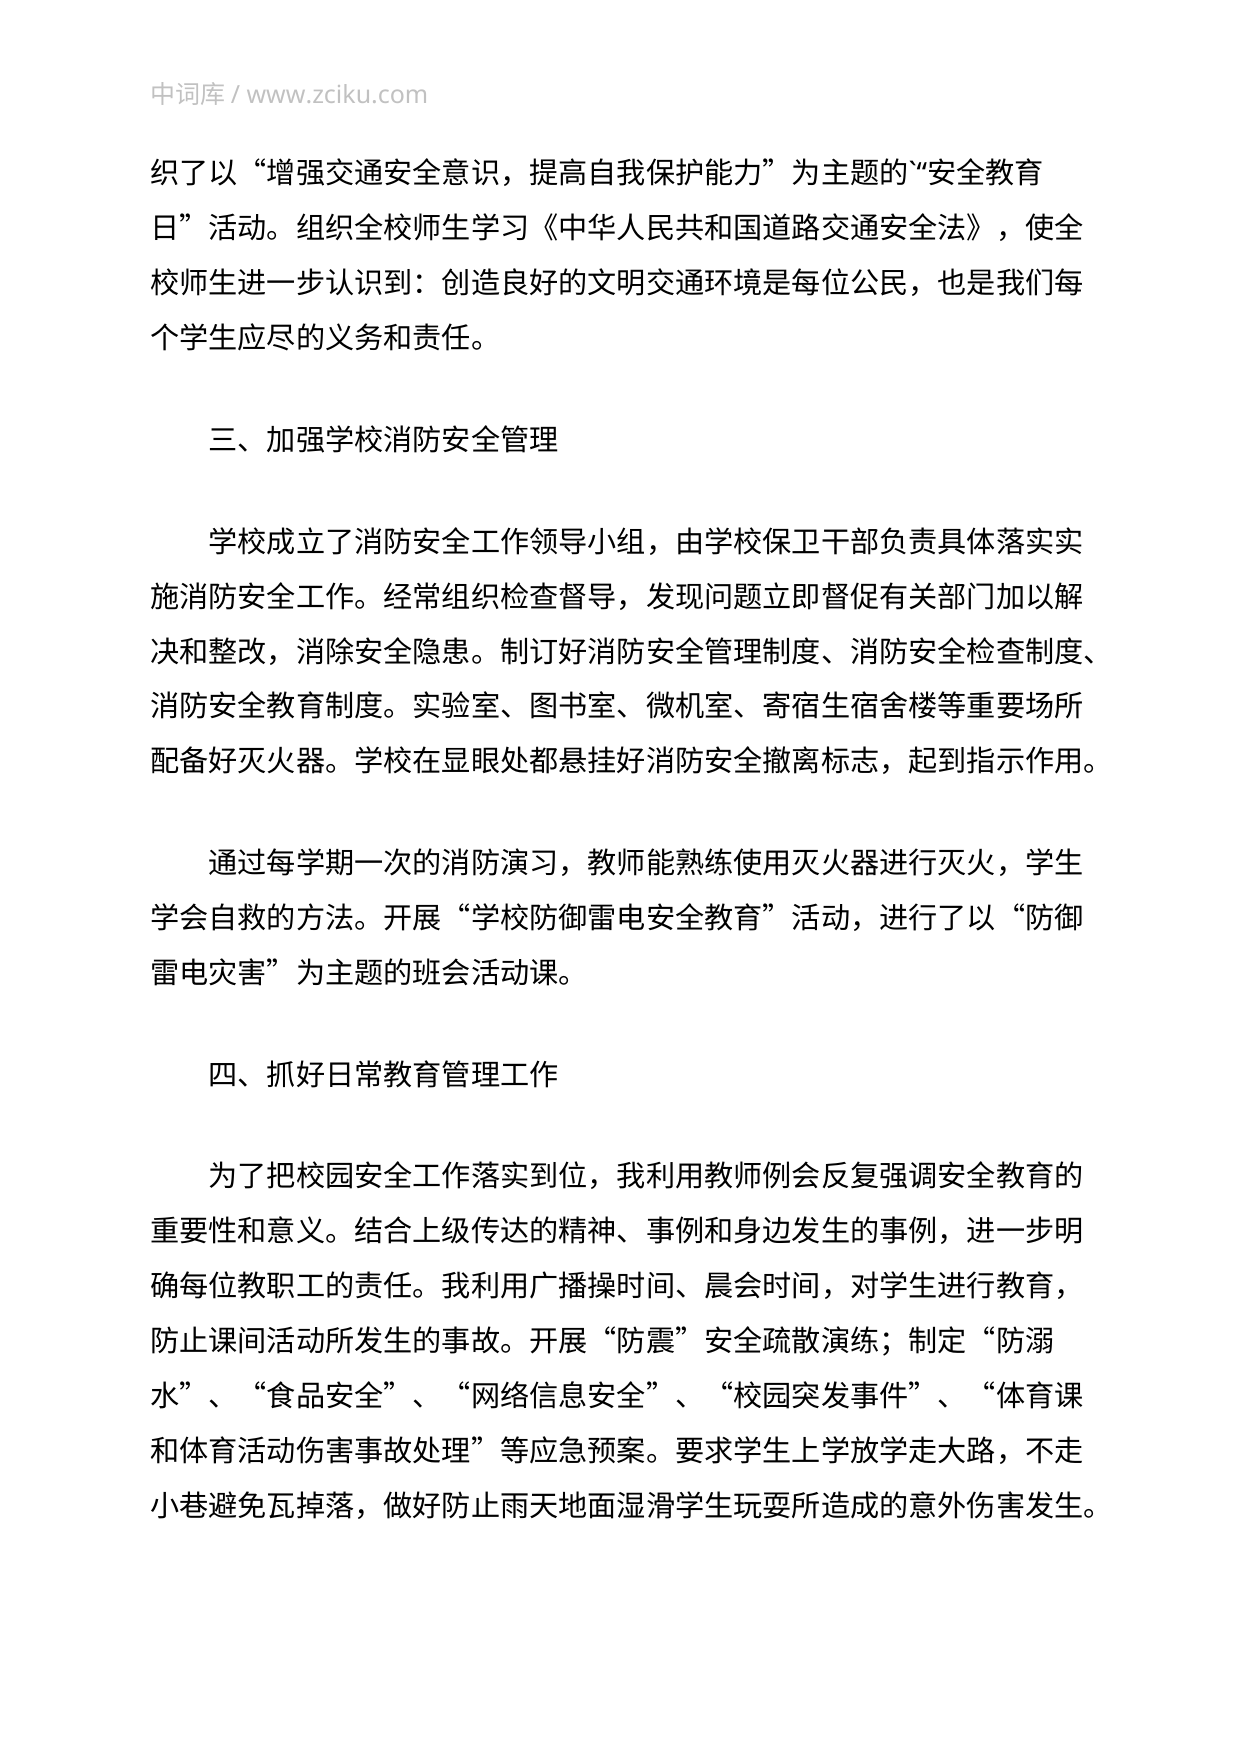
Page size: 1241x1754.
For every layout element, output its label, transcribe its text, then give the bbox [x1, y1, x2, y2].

text 学校成立了消防安全工作领导小组，由学校保卫干部负责具体落实实施消防安全工作。经常组织检查督导，发现问题立即督促有关部门加以解决和整改，消除安全隐患。制订好消防安全管理制度、消防安全检查制度、消防安全教育制度。实验室、图书室、微机室、寄宿生宿舍楼等重要场所配备好灭火器。学校在显眼处都悬挂好消防安全撤离标志，起到指示作用。 [150, 518, 1090, 780]
text 为了把校园安全工作落实到位，我利用教师例会反复强调安全教育的重要性和意义。结合上级传达的精神、事例和身边发生的事例，进一步明确每位教职工的责任。我利用广播操时间、晨会时间，对学生进行教育，防止课间活动所发生的事故。开展“防震”安全疏散演练；制定“防溺水”、“食品安全”、“网络信息安全”、“校园突发事件”、“体育课和体育活动伤害事故处理”等应急预案。要求学生上学放学走大路，不走小巷避免瓦掉落，做好防止雨天地面湿滑学生玩耍所造成的意外伤害发生。 [150, 1153, 1090, 1525]
text 三、加强学校消防安全管理 [150, 417, 1090, 459]
text 通过每学期一次的消防演习，教师能熟练使用灭火器进行灭火，学生学会自救的方法。开展“学校防御雷电安全教育”活动，进行了以“防御雷电灾害”为主题的班会活动课。 [150, 840, 1090, 992]
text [150, 150, 1090, 357]
text 四、抓好日常教育管理工作 [150, 1051, 1090, 1093]
